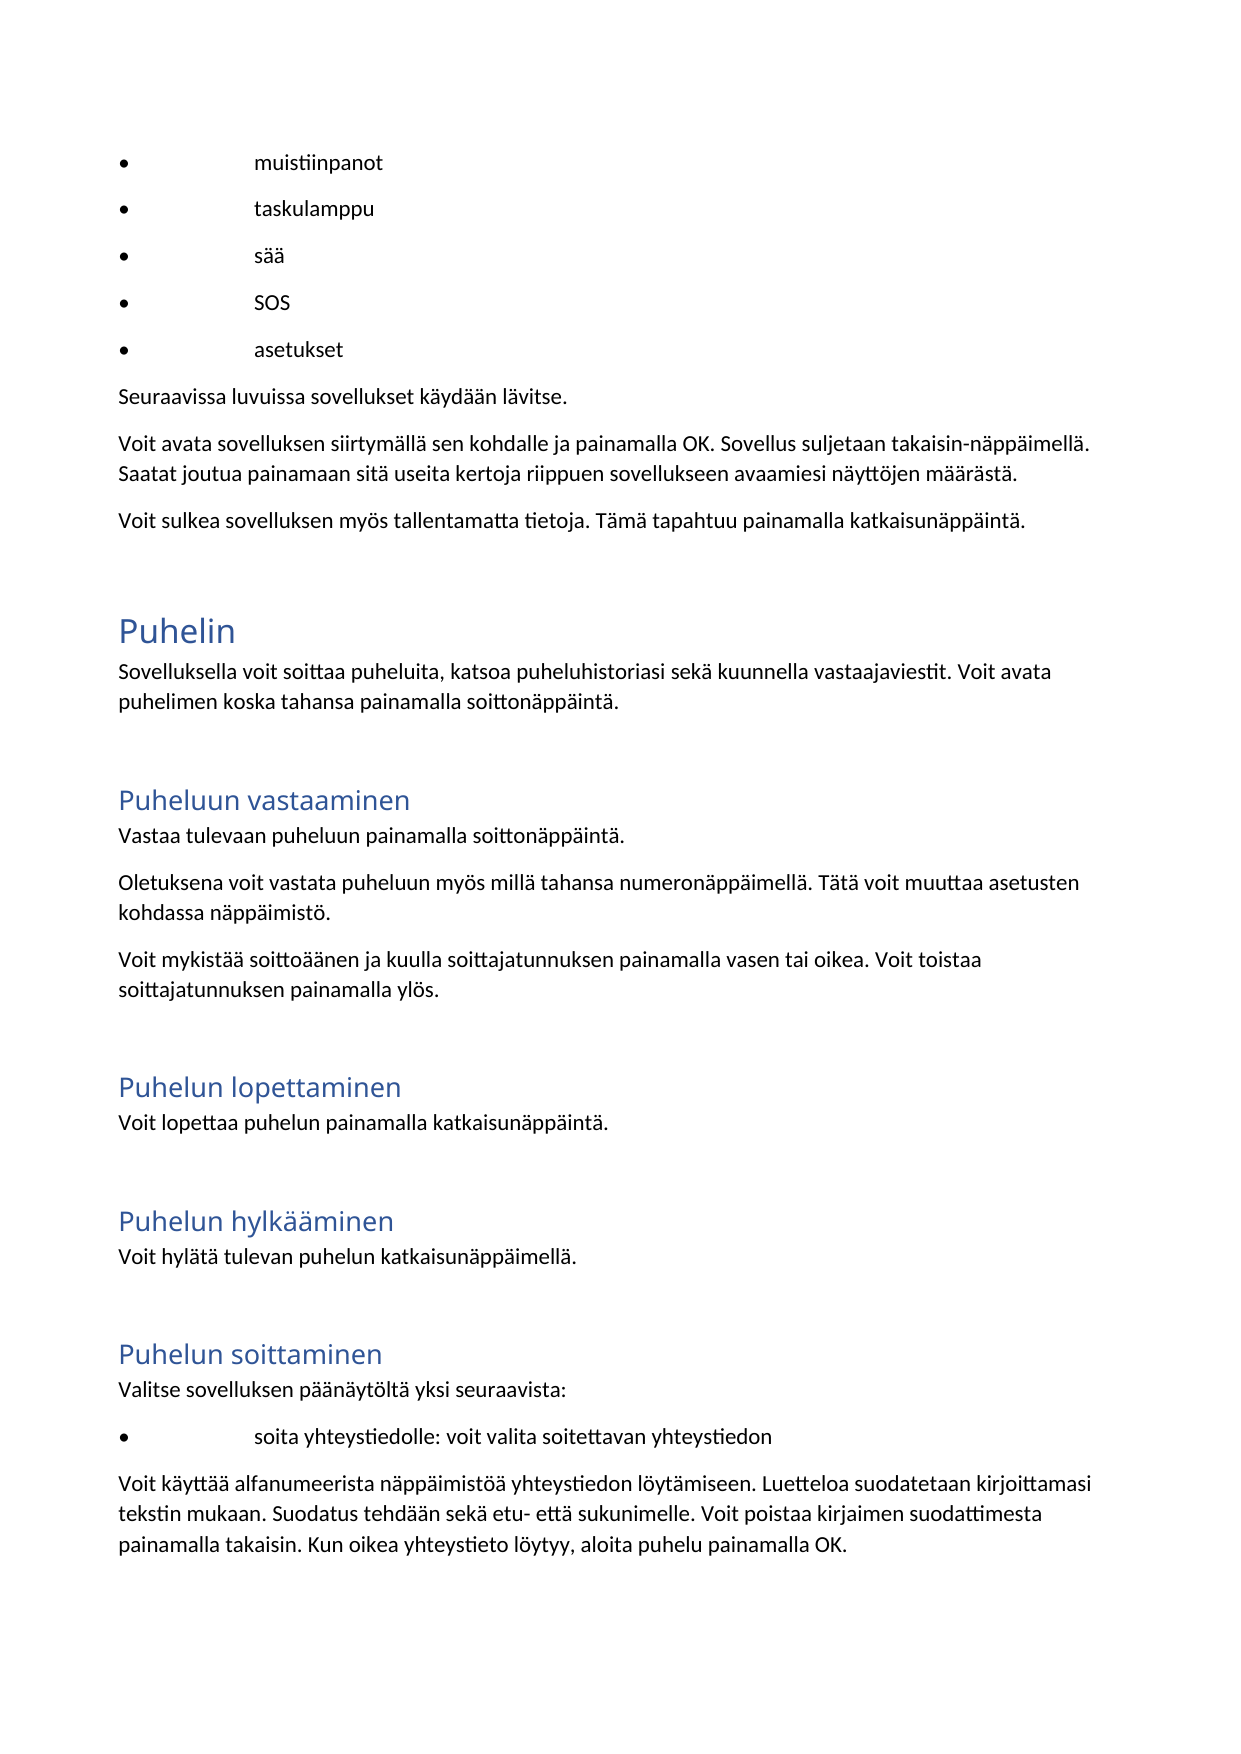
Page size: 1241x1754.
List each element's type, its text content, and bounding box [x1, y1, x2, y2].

subtitle Puhelun soittaminen [118, 1336, 1122, 1373]
text • SOS [118, 288, 1122, 316]
text Oletuksena voit vastata puheluun myös millä tahansa numeronäppäimellä. Tätä voit muuttaa asetusten kohdassa näppäimistö. [118, 868, 1122, 926]
text • muistiinpanot [118, 148, 1122, 176]
subtitle Puhelun lopettaminen [118, 1069, 1122, 1106]
text Sovelluksella voit soittaa puheluita, katsoa puheluhistoriasi sekä kuunnella vastaajaviestit. Voit avata puhelimen koska tahansa painamalla soittonäppäintä. [118, 657, 1122, 715]
subtitle Puhelun hylkääminen [118, 1202, 1122, 1239]
text Voit hylätä tulevan puhelun katkaisunäppäimellä. [118, 1242, 1122, 1270]
text Voit käyttää alfanumeerista näppäimistöä yhteystiedon löytämiseen. Luetteloa suodatetaan kirjoittamasi tekstin mukaan. Suodatus tehdään sekä etu- että sukunimelle. Voit poistaa kirjaimen suodattimesta painamalla takaisin. Kun oikea yhteystieto löytyy, aloita puhelu painamalla OK. [118, 1469, 1122, 1558]
text • sää [118, 241, 1122, 269]
text • soita yhteystiedolle: voit valita soitettavan yhteystiedon [118, 1422, 1122, 1450]
text Voit avata sovelluksen siirtymällä sen kohdalle ja painamalla OK. Sovellus suljetaan takaisin-näppäimellä. Saatat joutua painamaan sitä useita kertoja riippuen sovellukseen avaamiesi näyttöjen määrästä. [118, 429, 1122, 487]
text • taskulamppu [118, 194, 1122, 222]
subtitle Puheluun vastaaminen [118, 781, 1122, 818]
text Vastaa tulevaan puheluun painamalla soittonäppäintä. [118, 821, 1122, 849]
text Voit mykistää soittoäänen ja kuulla soittajatunnuksen painamalla vasen tai oikea. Voit toistaa soittajatunnuksen painamalla ylös. [118, 945, 1122, 1003]
text Voit lopettaa puhelun painamalla katkaisunäppäintä. [118, 1108, 1122, 1136]
subtitle Puhelin [118, 608, 1122, 653]
text • asetukset [118, 335, 1122, 363]
text Valitse sovelluksen päänäytöltä yksi seuraavista: [118, 1376, 1122, 1403]
text Voit sulkea sovelluksen myös tallentamatta tietoja. Tämä tapahtuu painamalla katkaisunäppäintä. [118, 506, 1122, 534]
text Seuraavissa luvuissa sovellukset käydään lävitse. [118, 382, 1122, 410]
